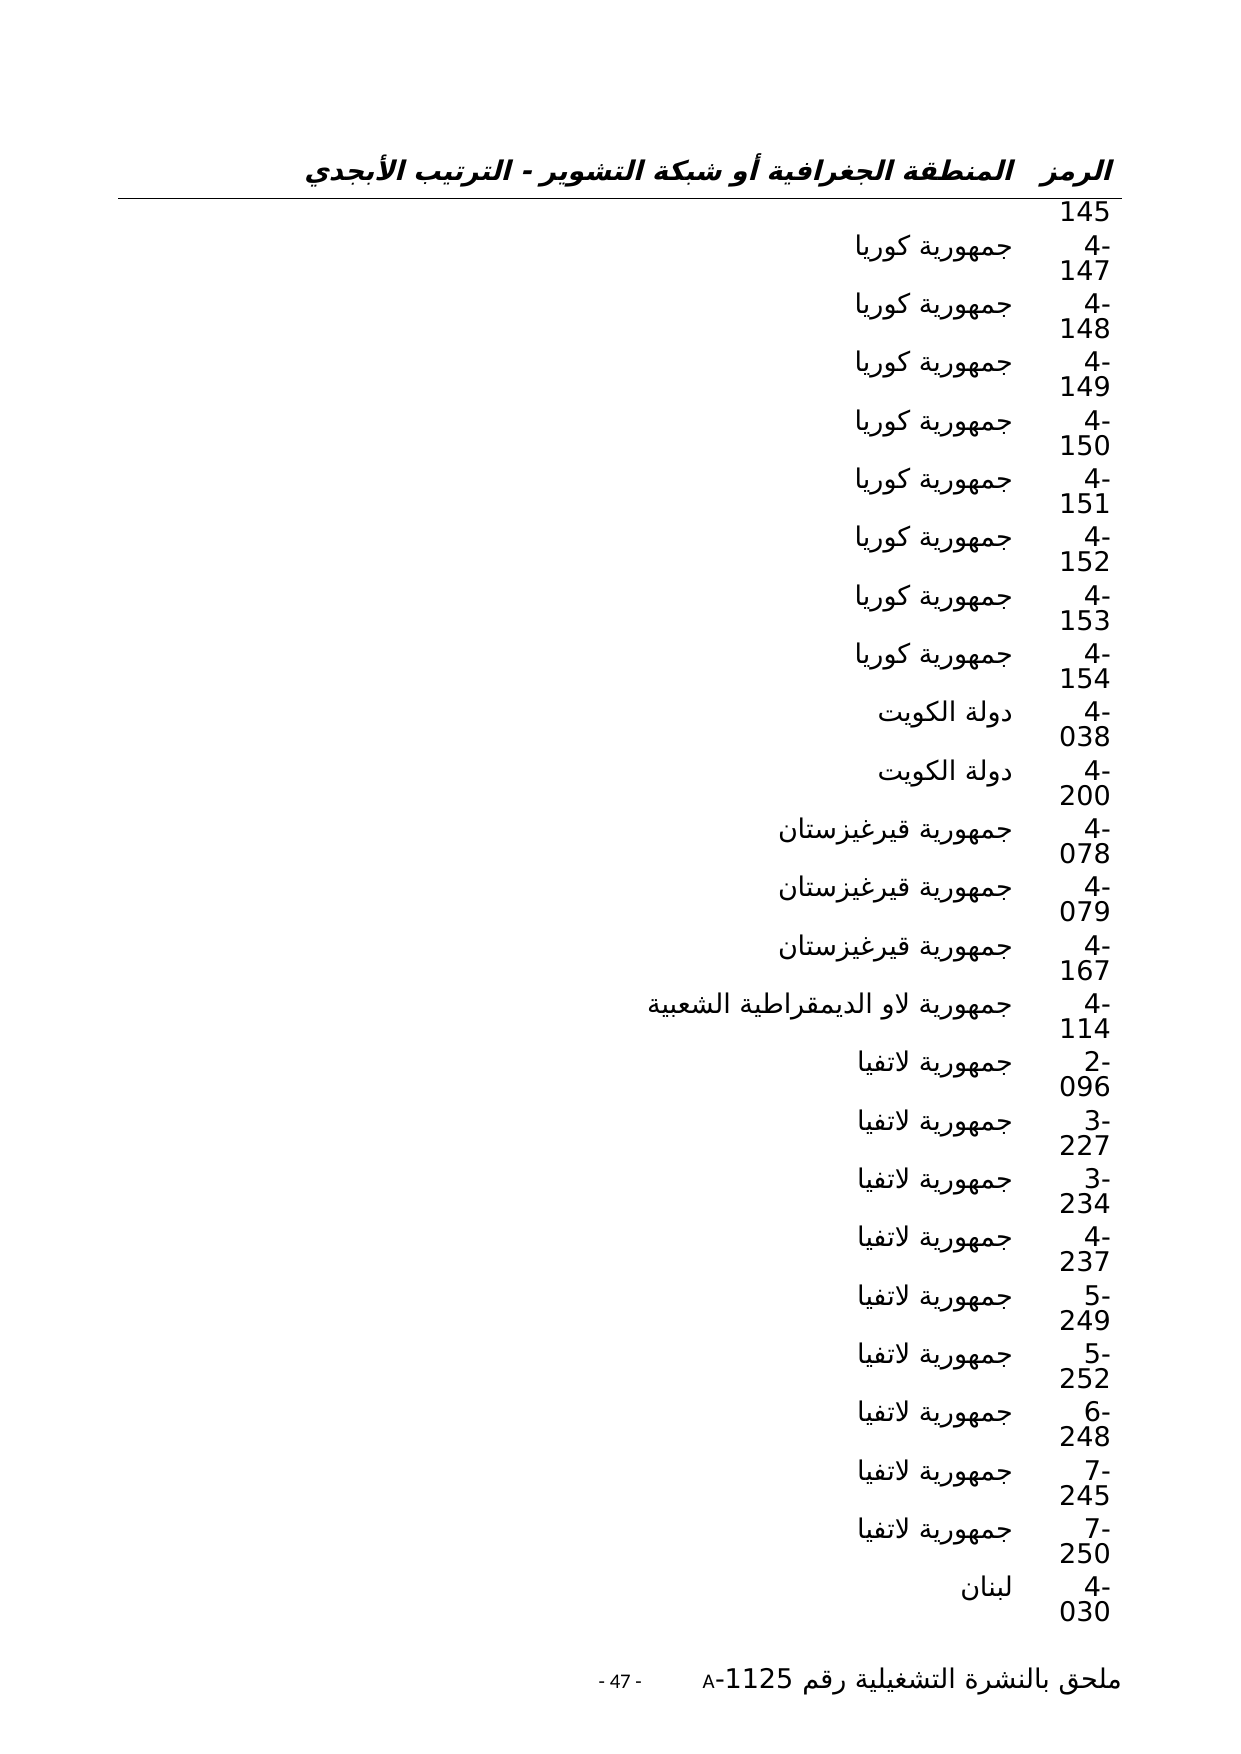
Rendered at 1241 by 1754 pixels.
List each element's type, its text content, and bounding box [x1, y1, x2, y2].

table_header الرمز [1024, 148, 1122, 198]
table_header المنطقة الجغرافية أو شبكة التشوير - الترتيب الأبجدي [118, 148, 1024, 198]
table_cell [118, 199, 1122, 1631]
